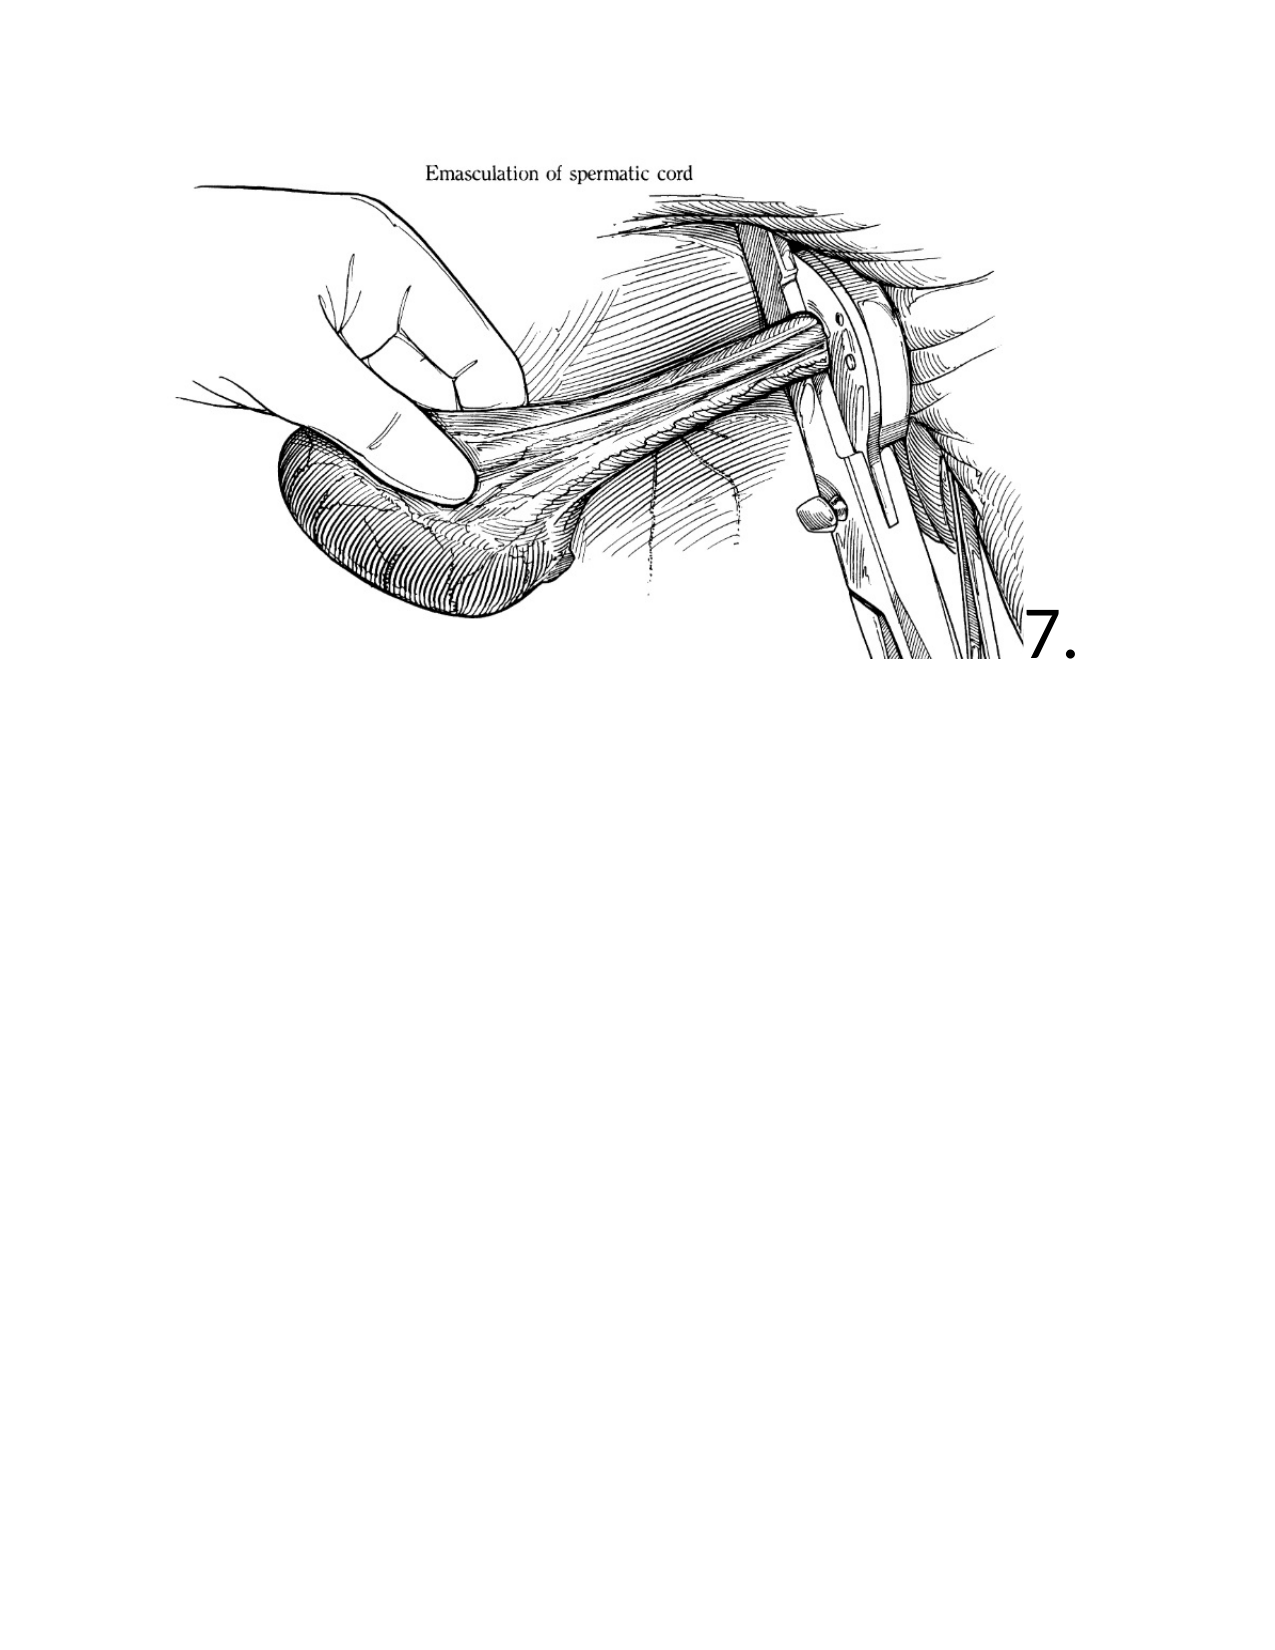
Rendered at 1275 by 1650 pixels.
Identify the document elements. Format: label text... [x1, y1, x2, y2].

picture [150, 150, 1024, 659]
